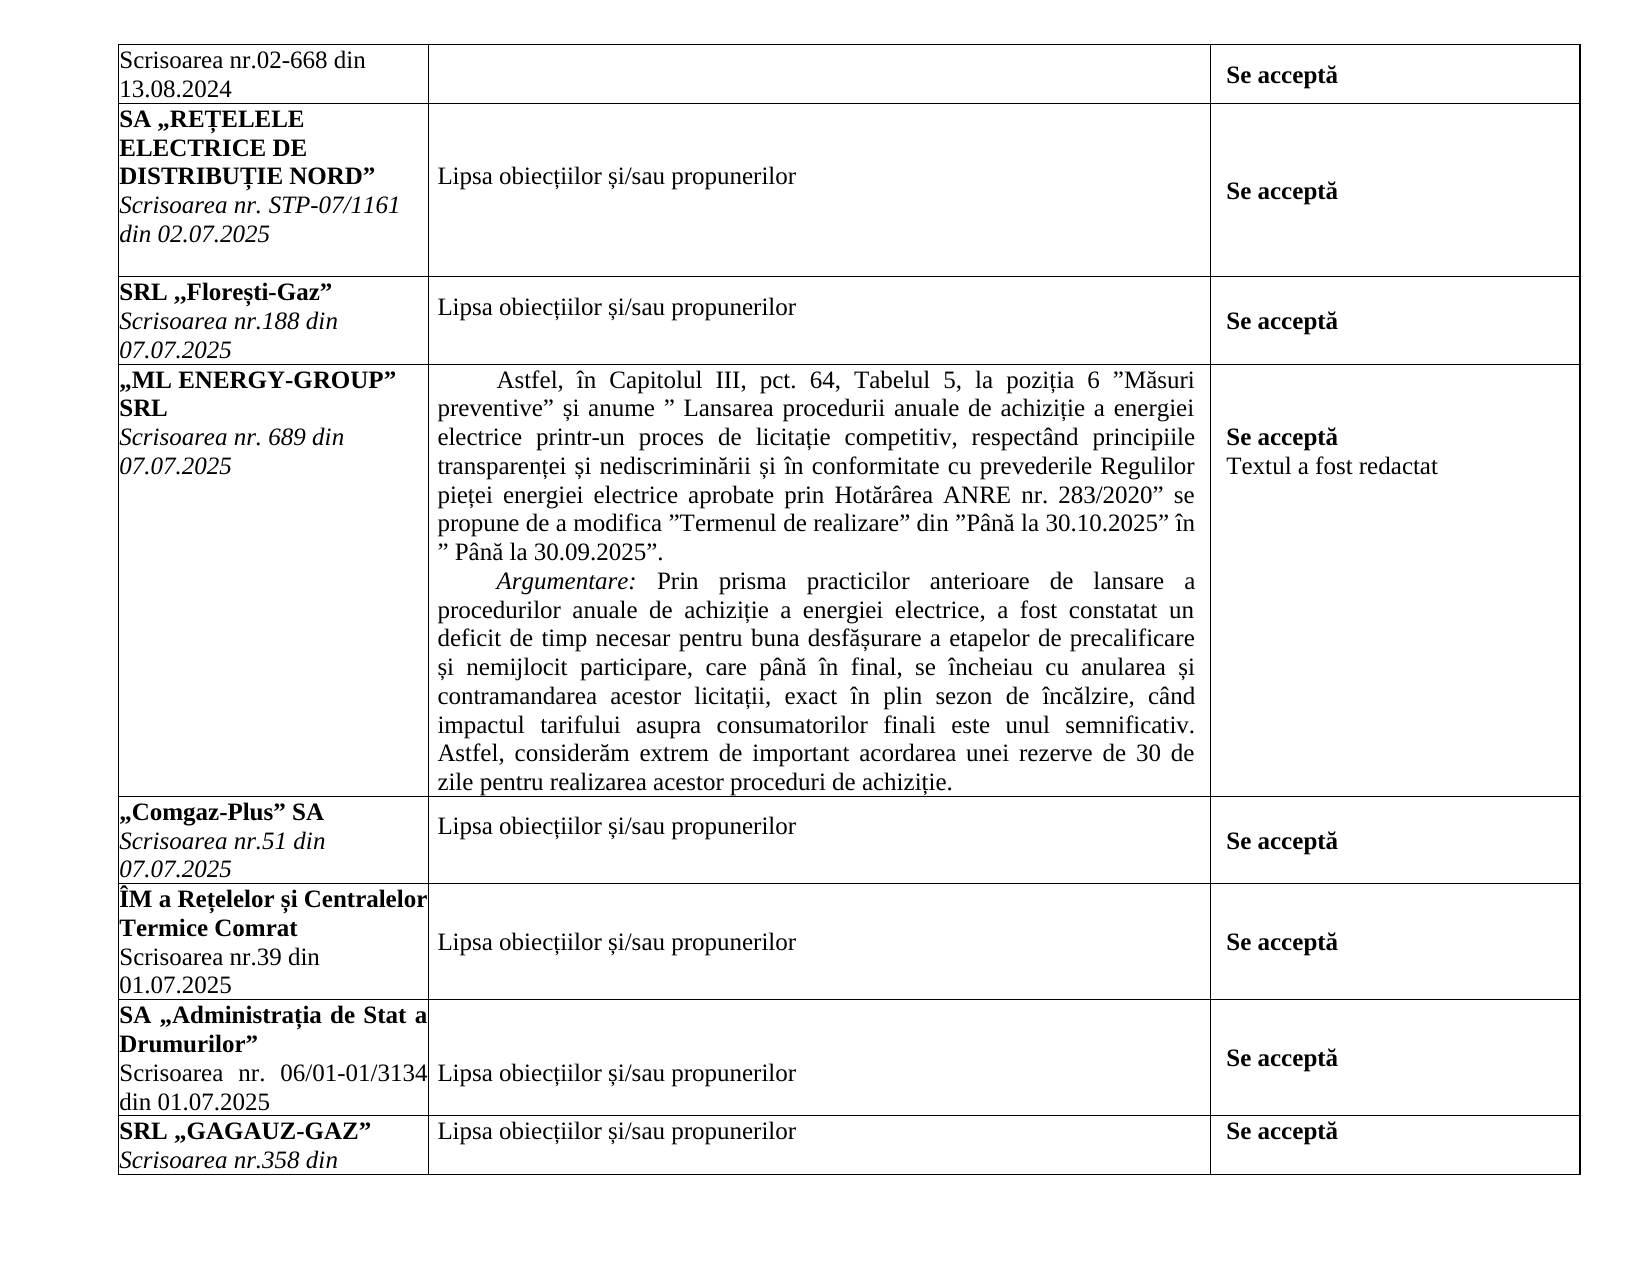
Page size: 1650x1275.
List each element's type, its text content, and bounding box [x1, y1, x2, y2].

table_cell Lipsa obiecțiilor și/sau propunerilor [429, 797, 1210, 883]
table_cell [119, 45, 428, 103]
table_cell Se acceptă [1211, 104, 1579, 276]
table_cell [429, 1116, 1210, 1174]
table_cell „ML ENERGY-GROUP” SRL Scrisoarea nr. 689 din 07.07.2025 [119, 365, 428, 796]
table_cell Astfel, în Capitolul III, pct. 64, Tabelul 5, la poziția 6 ”Măsuri preventive” și anume ” Lansarea procedurii anuale de achiziție a energiei electrice printr-un proces de licitație competitiv, respectând principiile transparenței și nediscriminării și în conformitate cu prevederile Regulilor pieței energiei electrice aprobate prin Hotărârea ANRE nr. 283/2020” se propune de a modifica ”Termenul de realizare” din ”Până la 30.10.2025” în ” Până la 30.09.2025”. Argumentare: Prin prisma practicilor anterioare de lansare a procedurilor anuale de achiziție a energiei electrice, a fost constatat un deficit de timp necesar pentru buna desfășurare a etapelor de precalificare și nemijlocit participare, care până în final, se încheiau cu anularea și contramandarea acestor licitații, exact în plin sezon de încălzire, când impactul tarifului asupra consumatorilor finali este unul semnificativ. Astfel, considerăm extrem de important acordarea unei rezerve de 30 de zile pentru realizarea acestor proceduri de achiziție. [429, 365, 1210, 796]
table_cell „Comgaz-Plus” SA Scrisoarea nr.51 din 07.07.2025 [119, 797, 428, 883]
table_cell Lipsa obiecțiilor și/sau propunerilor [429, 884, 1210, 999]
table_cell SRL ,,Florești-Gaz” Scrisoarea nr.188 din 07.07.2025 [119, 277, 428, 364]
table_cell Se acceptă [1211, 1116, 1579, 1174]
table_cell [429, 45, 1210, 103]
table_cell Se acceptă [1211, 277, 1579, 364]
table_cell ÎM a Rețelelor și Centralelor Termice Comrat Scrisoarea nr.39 din 01.07.2025 [119, 884, 428, 999]
table_cell Se acceptă [1211, 797, 1579, 883]
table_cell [119, 1116, 428, 1174]
table_cell SA „REȚELELE ELECTRICE DE DISTRIBUȚIE NORD” Scrisoarea nr. STP-07/1161 din 02.07.2025 [119, 104, 428, 276]
table_cell Lipsa obiecțiilor și/sau propunerilor [429, 277, 1210, 364]
table_cell SA „Administrația de Stat a Drumurilor” Scrisoarea nr. 06/01-01/3134 din 01.07.2025 [119, 1000, 428, 1115]
table_cell Se acceptă Textul a fost redactat [1211, 365, 1579, 796]
table_cell Se acceptă [1211, 884, 1579, 999]
table_cell Se acceptă [1211, 1000, 1579, 1115]
table_cell Lipsa obiecțiilor și/sau propunerilor [429, 104, 1210, 276]
table_cell Lipsa obiecțiilor și/sau propunerilor [429, 1000, 1210, 1115]
table_cell Se acceptă [1211, 45, 1579, 103]
